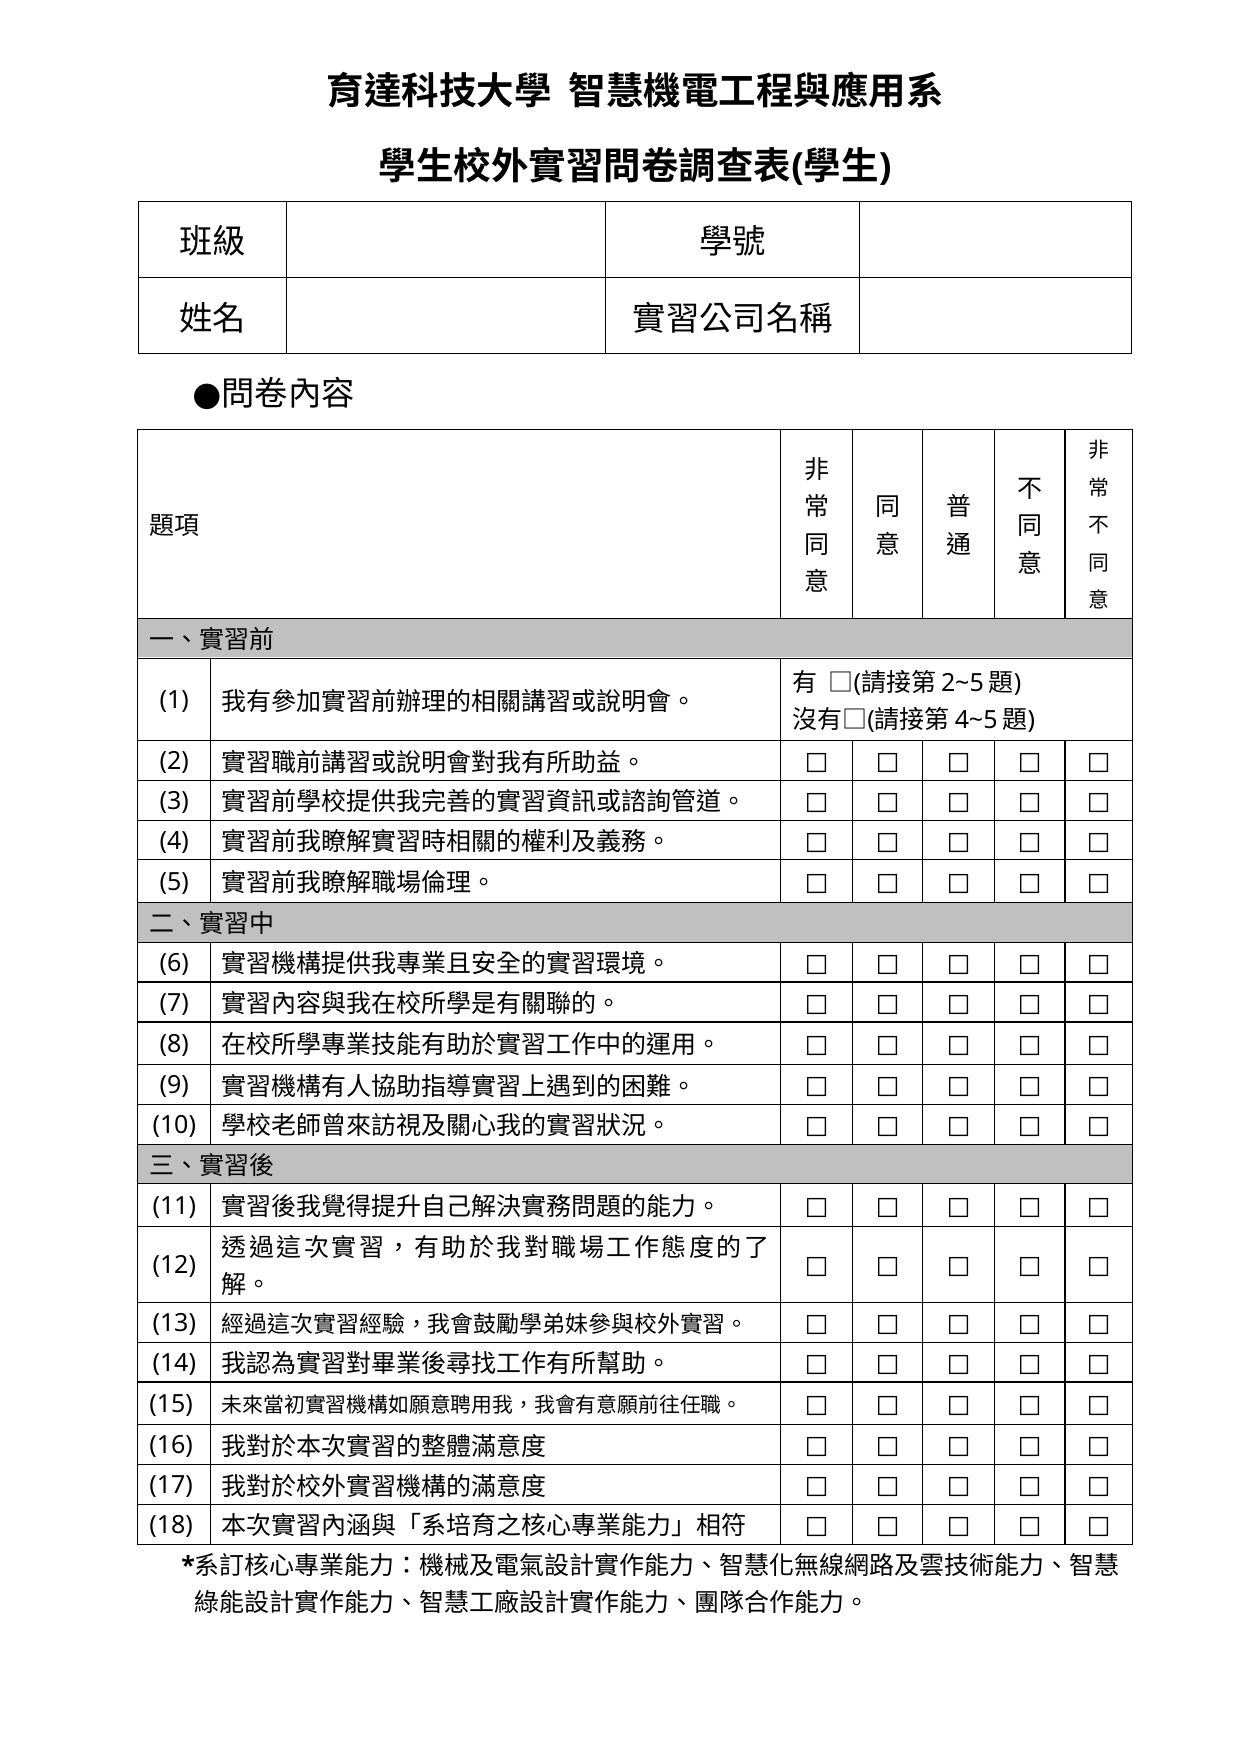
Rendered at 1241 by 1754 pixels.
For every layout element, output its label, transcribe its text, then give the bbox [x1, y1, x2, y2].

table_cell □ [853, 1227, 922, 1302]
text 育達科技大學 智慧機電工程與應用系 [148, 51, 1122, 126]
table_cell □ [781, 1105, 852, 1143]
table_cell 經過這次實習經驗，我會鼓勵學弟妹參與校外實習。 [211, 1303, 780, 1342]
table_cell □ [923, 741, 994, 779]
table_cell □ [781, 1383, 852, 1424]
table_cell □ [781, 1465, 852, 1503]
table_cell □ [1066, 741, 1132, 779]
table_cell □ [923, 1425, 994, 1464]
table_cell □ [853, 1383, 922, 1424]
table_cell □ [781, 781, 852, 819]
table_cell 姓名 [139, 278, 286, 353]
table_cell 實習內容與我在校所學是有關聯的。 [211, 983, 780, 1021]
table_cell (6) [138, 943, 210, 981]
table_cell □ [853, 860, 922, 902]
table_header 非常同意 [781, 430, 852, 617]
table_cell □ [995, 1184, 1064, 1226]
table_cell □ [995, 741, 1064, 779]
table_cell □ [853, 1105, 922, 1143]
table_cell □ [1066, 1303, 1132, 1342]
table_cell 未來當初實習機構如願意聘用我，我會有意願前往任職。 [211, 1383, 780, 1424]
table_cell (18) [138, 1505, 210, 1543]
table_cell □ [923, 983, 994, 1021]
table_cell (12) [138, 1227, 210, 1302]
table_cell □ [923, 1105, 994, 1143]
table_cell □ [781, 1184, 852, 1226]
table_cell □ [995, 781, 1064, 819]
table_cell 學校老師曾來訪視及關心我的實習狀況。 [211, 1105, 780, 1143]
text *系訂核心專業能力：機械及電氣設計實作能力、智慧化無線網路及雲技術能力、智慧綠能設計實作能力、智慧工廠設計實作能力、團隊合作能力。 [181, 1545, 1122, 1619]
table_cell □ [781, 1425, 852, 1464]
table_cell □ [781, 943, 852, 981]
table_cell □ [995, 1505, 1064, 1543]
table_header 學號 [606, 202, 859, 277]
table_cell 透過這次實習，有助於我對職場工作態度的了解。 [211, 1227, 780, 1302]
table_cell 二、實習中 [138, 903, 1132, 942]
table_cell □ [923, 1065, 994, 1103]
table_cell □ [853, 1343, 922, 1381]
table_cell □ [853, 983, 922, 1021]
table_header [860, 202, 1131, 277]
table_header 普通 [923, 430, 994, 617]
table_cell □ [781, 860, 852, 902]
table_cell □ [1066, 821, 1132, 859]
table_cell (3) [138, 781, 210, 819]
table_cell □ [923, 781, 994, 819]
table_header 不同意 [995, 430, 1064, 617]
table_cell 在校所學專業技能有助於實習工作中的運用。 [211, 1023, 780, 1064]
table_cell (15) [138, 1383, 210, 1424]
table_cell □ [1066, 1184, 1132, 1226]
table_cell □ [923, 1184, 994, 1226]
table_cell 有 □(請接第2~5題) 沒有□(請接第4~5題) [781, 659, 1132, 740]
table_cell □ [923, 1227, 994, 1302]
table_cell [860, 278, 1131, 353]
table_cell □ [1066, 1105, 1132, 1143]
table_cell □ [781, 821, 852, 859]
table_cell □ [995, 1065, 1064, 1103]
table_cell □ [853, 943, 922, 981]
table_cell □ [995, 1465, 1064, 1503]
table_cell 實習後我覺得提升自己解決實務問題的能力。 [211, 1184, 780, 1226]
table_cell □ [1066, 943, 1132, 981]
table_cell □ [923, 1383, 994, 1424]
table_cell 實習前學校提供我完善的實習資訊或諮詢管道。 [211, 781, 780, 819]
table_cell □ [781, 1303, 852, 1342]
table_cell (7) [138, 983, 210, 1021]
table_cell □ [1066, 1425, 1132, 1464]
table_cell □ [1066, 1465, 1132, 1503]
table_header 同意 [853, 430, 922, 617]
table_cell □ [995, 943, 1064, 981]
table_cell □ [923, 1465, 994, 1503]
table_cell □ [853, 1303, 922, 1342]
table_cell (5) [138, 860, 210, 902]
table_cell (10) [138, 1105, 210, 1143]
table_cell (17) [138, 1465, 210, 1503]
table_cell 實習機構提供我專業且安全的實習環境。 [211, 943, 780, 981]
table_cell (13) [138, 1303, 210, 1342]
table_cell □ [853, 821, 922, 859]
text ●問卷內容 [148, 354, 1122, 429]
table_cell 三、實習後 [138, 1145, 1132, 1183]
table_cell □ [781, 1023, 852, 1064]
table_cell □ [1066, 1505, 1132, 1543]
table_cell □ [1066, 1023, 1132, 1064]
table_cell □ [853, 1465, 922, 1503]
table_cell □ [923, 821, 994, 859]
table_cell □ [923, 1023, 994, 1064]
table_cell □ [1066, 1383, 1132, 1424]
table_cell □ [995, 1343, 1064, 1381]
table_cell □ [853, 1425, 922, 1464]
table_header 非常不同意 [1066, 430, 1132, 617]
table_cell (2) [138, 741, 210, 779]
table_cell □ [1066, 983, 1132, 1021]
table_cell □ [853, 1065, 922, 1103]
text 學生校外實習問卷調查表(學生) [148, 126, 1122, 201]
table_cell (16) [138, 1425, 210, 1464]
table_cell □ [1066, 781, 1132, 819]
table_cell □ [781, 1065, 852, 1103]
table_cell □ [995, 860, 1064, 902]
table_cell (14) [138, 1343, 210, 1381]
table_cell □ [923, 1343, 994, 1381]
table_cell □ [853, 741, 922, 779]
table_cell □ [995, 983, 1064, 1021]
table_cell (11) [138, 1184, 210, 1226]
table_cell 實習前我瞭解實習時相關的權利及義務。 [211, 821, 780, 859]
table_header [287, 202, 605, 277]
table_cell □ [781, 1505, 852, 1543]
table_cell 我對於本次實習的整體滿意度 [211, 1425, 780, 1464]
table_cell □ [923, 943, 994, 981]
table_cell □ [853, 1505, 922, 1543]
table_cell 一、實習前 [138, 619, 1132, 657]
table_cell □ [853, 1184, 922, 1226]
table_cell □ [781, 741, 852, 779]
table_cell □ [923, 1303, 994, 1342]
table_cell 本次實習內涵與「系培育之核心專業能力」相符 [211, 1505, 780, 1543]
table_cell □ [1066, 1343, 1132, 1381]
table_cell □ [995, 1303, 1064, 1342]
table_cell 實習公司名稱 [606, 278, 859, 353]
table_cell □ [995, 1227, 1064, 1302]
table_cell 我認為實習對畢業後尋找工作有所幫助。 [211, 1343, 780, 1381]
table_cell □ [853, 1023, 922, 1064]
table_cell 我有參加實習前辦理的相關講習或說明會。 [211, 659, 780, 740]
table_cell (8) [138, 1023, 210, 1064]
table_cell □ [995, 1023, 1064, 1064]
table_cell 實習職前講習或說明會對我有所助益。 [211, 741, 780, 779]
table_cell □ [923, 860, 994, 902]
table_cell □ [781, 1227, 852, 1302]
table_cell □ [853, 781, 922, 819]
table_cell (1) [138, 659, 210, 740]
table_header 題項 [138, 430, 780, 617]
table_cell (9) [138, 1065, 210, 1103]
table_cell [287, 278, 605, 353]
table_cell □ [995, 1105, 1064, 1143]
table_cell 實習機構有人協助指導實習上遇到的困難。 [211, 1065, 780, 1103]
table_cell 實習前我瞭解職場倫理。 [211, 860, 780, 902]
table_header 班級 [139, 202, 286, 277]
table_cell □ [995, 1383, 1064, 1424]
table_cell □ [923, 1505, 994, 1543]
table_cell 我對於校外實習機構的滿意度 [211, 1465, 780, 1503]
table_cell □ [1066, 860, 1132, 902]
table_cell (4) [138, 821, 210, 859]
table_cell □ [1066, 1227, 1132, 1302]
table_cell □ [995, 1425, 1064, 1464]
table_cell □ [781, 1343, 852, 1381]
table_cell □ [781, 983, 852, 1021]
table_cell □ [1066, 1065, 1132, 1103]
table_cell □ [995, 821, 1064, 859]
